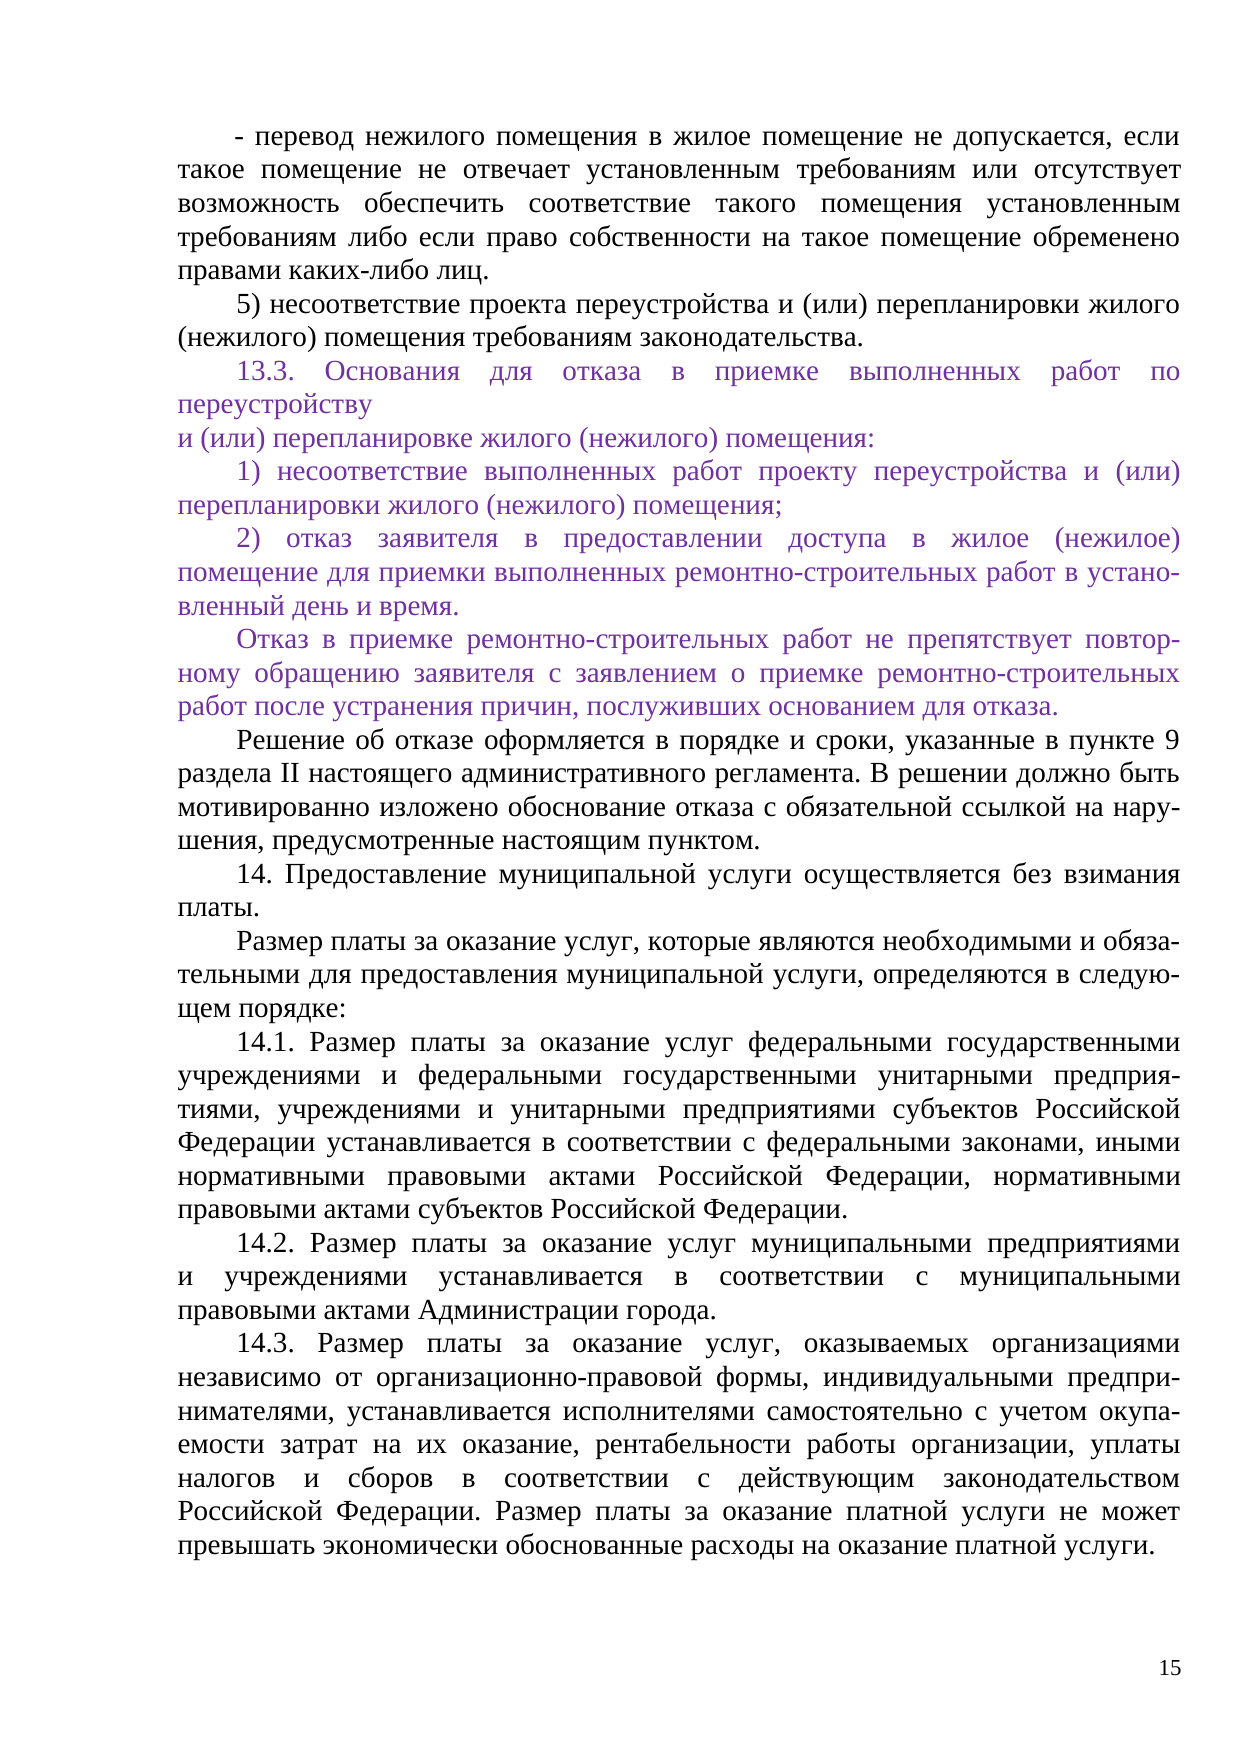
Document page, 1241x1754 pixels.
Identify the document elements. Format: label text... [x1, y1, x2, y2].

text Отказ в приемке ремонтно-строительных работ не препятствует повтор-ному обращению заявителя с заявлением о приемке ремонтно-строительных работ после устранения причин, послуживших основанием для отказа. [177, 621, 1181, 722]
text 2) отказ заявителя в предоставлении доступа в жилое (нежилое) помещение для приемки выполненных ремонтно-строительных работ в устано-вленный день и время. [177, 521, 1181, 621]
text 5) несоответствие проекта переустройства и (или) перепланировки жилого (нежилого) помещения требованиям законодательства. [177, 286, 1181, 353]
text 14. Предоставление муниципальной услуги осуществляется без взимания платы. [177, 856, 1181, 923]
text Решение об отказе оформляется в порядке и сроки, указанные в пункте 9 раздела II настоящего административного регламента. В решении должно быть мотивированно изложено обоснование отказа с обязательной ссылкой на нару-шения, предусмотренные настоящим пунктом. [177, 722, 1181, 856]
text 14.2. Размер платы за оказание услуг муниципальными предприятиями и учреждениями устанавливается в соответствии с муниципальными правовыми актами Администрации города. [177, 1225, 1181, 1326]
text 13.3. Основания для отказа в приемке выполненных работ по переустройству и (или) перепланировке жилого (нежилого) помещения: [177, 353, 1181, 453]
text 14.1. Размер платы за оказание услуг федеральными государственными учреждениями и федеральными государственными унитарными предприя-тиями, учреждениями и унитарными предприятиями субъектов Российской Федерации устанавливается в соответствии с федеральными законами, иными нормативными правовыми актами Российской Федерации, нормативными правовыми актами субъектов Российской Федерации. [177, 1024, 1181, 1225]
text 1) несоответствие выполненных работ проекту переустройства и (или) перепланировки жилого (нежилого) помещения; [177, 453, 1181, 521]
text - перевод нежилого помещения в жилое помещение не допускается, если такое помещение не отвечает установленным требованиям или отсутствует возможность обеспечить соответствие такого помещения установленным требованиям либо если право собственности на такое помещение обременено правами каких-либо лиц. [177, 118, 1181, 286]
text 14.3. Размер платы за оказание услуг, оказываемых организациями независимо от организационно-правовой формы, индивидуальными предпри-нимателями, устанавливается исполнителями самостоятельно с учетом окупа-емости затрат на их оказание, рентабельности работы организации, уплаты налогов и сборов в соответствии с действующим законодательством Российской Федерации. Размер платы за оказание платной услуги не может превышать экономически обоснованные расходы на оказание платной услуги. [177, 1326, 1181, 1560]
text Размер платы за оказание услуг, которые являются необходимыми и обяза-тельными для предоставления муниципальной услуги, определяются в следую-щем порядке: [177, 923, 1181, 1024]
